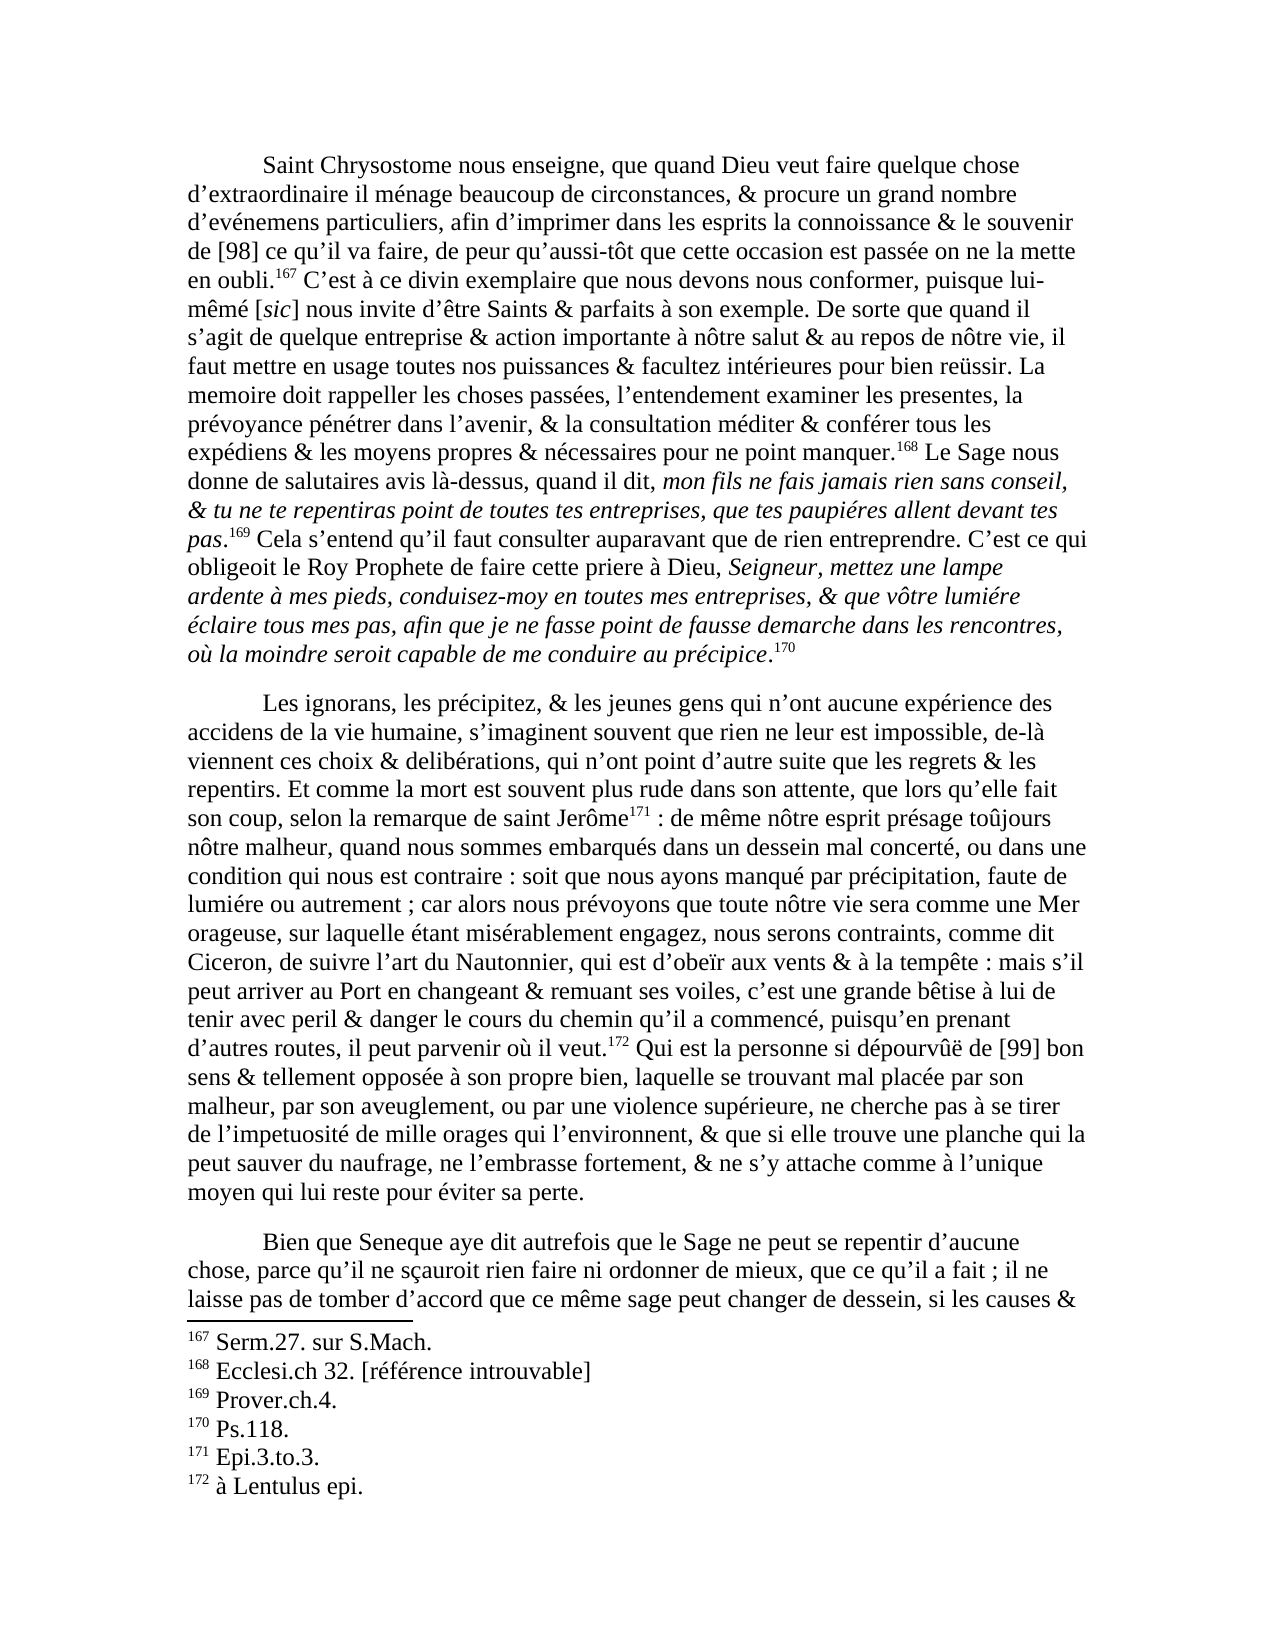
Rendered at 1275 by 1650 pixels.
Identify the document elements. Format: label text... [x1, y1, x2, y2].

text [187, 1227, 1087, 1313]
text Saint Chrysostome nous enseigne, que quand Dieu veut faire quelque chose d’extraordinaire il ménage beaucoup de circonstances, & procure un grand nombre d’evénemens particuliers, afin d’imprimer dans les esprits la connoissance & le souvenir de [98] ce qu’il va faire, de peur qu’aussi-tôt que cette occasion est passée on ne la mette en oubli. C’est à ce divin exemplaire que nous devons nous conformer, puisque lui-mêmé [sic] nous invite d’être Saints & parfaits à son exemple. De sorte que quand il s’agit de quelque entreprise & action importante à nôtre salut & au repos de nôtre vie, il faut mettre en usage toutes nos puissances & facultez intérieures pour bien reüssir. La memoire doit rappeller les choses passées, l’entendement examiner les presentes, la prévoyance pénétrer dans l’avenir, & la consultation méditer & conférer tous les expédiens & les moyens propres & nécessaires pour ne point manquer. Le Sage nous donne de salutaires avis là-dessus, quand il dit, mon fils ne fais jamais rien sans conseil, & tu ne te repentiras point de toutes tes entreprises, que tes paupiéres allent devant tes pas. Cela s’entend qu’il faut consulter auparavant que de rien entreprendre. C’est ce qui obligeoit le Roy Prophete de faire cette priere à Dieu, Seigneur, mettez une lampe ardente à mes pieds, conduisez-moy en toutes mes entreprises, & que vôtre lumiére éclaire tous mes pas, afin que je ne fasse point de fausse demarche dans les rencontres, où la moindre seroit capable de me conduire au précipice. [187, 150, 1087, 667]
text Les ignorans, les précipitez, & les jeunes gens qui n’ont aucune expérience des accidens de la vie humaine, s’imaginent souvent que rien ne leur est impossible, de-là viennent ces choix & delibérations, qui n’ont point d’autre suite que les regrets & les repentirs. Et comme la mort est souvent plus rude dans son attente, que lors qu’elle fait son coup, selon la remarque de saint Jerôme : de même nôtre esprit présage toûjours nôtre malheur, quand nous sommes embarqués dans un dessein mal concerté, ou dans une condition qui nous est contraire : soit que nous ayons manqué par précipitation, faute de lumiére ou autrement ; car alors nous prévoyons que toute nôtre vie sera comme une Mer orageuse, sur laquelle étant misérablement engagez, nous serons contraints, comme dit Ciceron, de suivre l’art du Nautonnier, qui est d’obeïr aux vents & à la tempête : mais s’il peut arriver au Port en changeant & remuant ses voiles, c’est une grande bêtise à lui de tenir avec peril & danger le cours du chemin qu’il a commencé, puisqu’en prenant d’autres routes, il peut parvenir où il veut. Qui est la personne si dépourvûë de [99] bon sens & tellement opposée à son propre bien, laquelle se trouvant mal placée par son malheur, par son aveuglement, ou par une violence supérieure, ne cherche pas à se tirer de l’impetuosité de mille orages qui l’environnent, & que si elle trouve une planche qui la peut sauver du naufrage, ne l’embrasse fortement, & ne s’y attache comme à l’unique moyen qui lui reste pour éviter sa perte. [187, 688, 1087, 1206]
